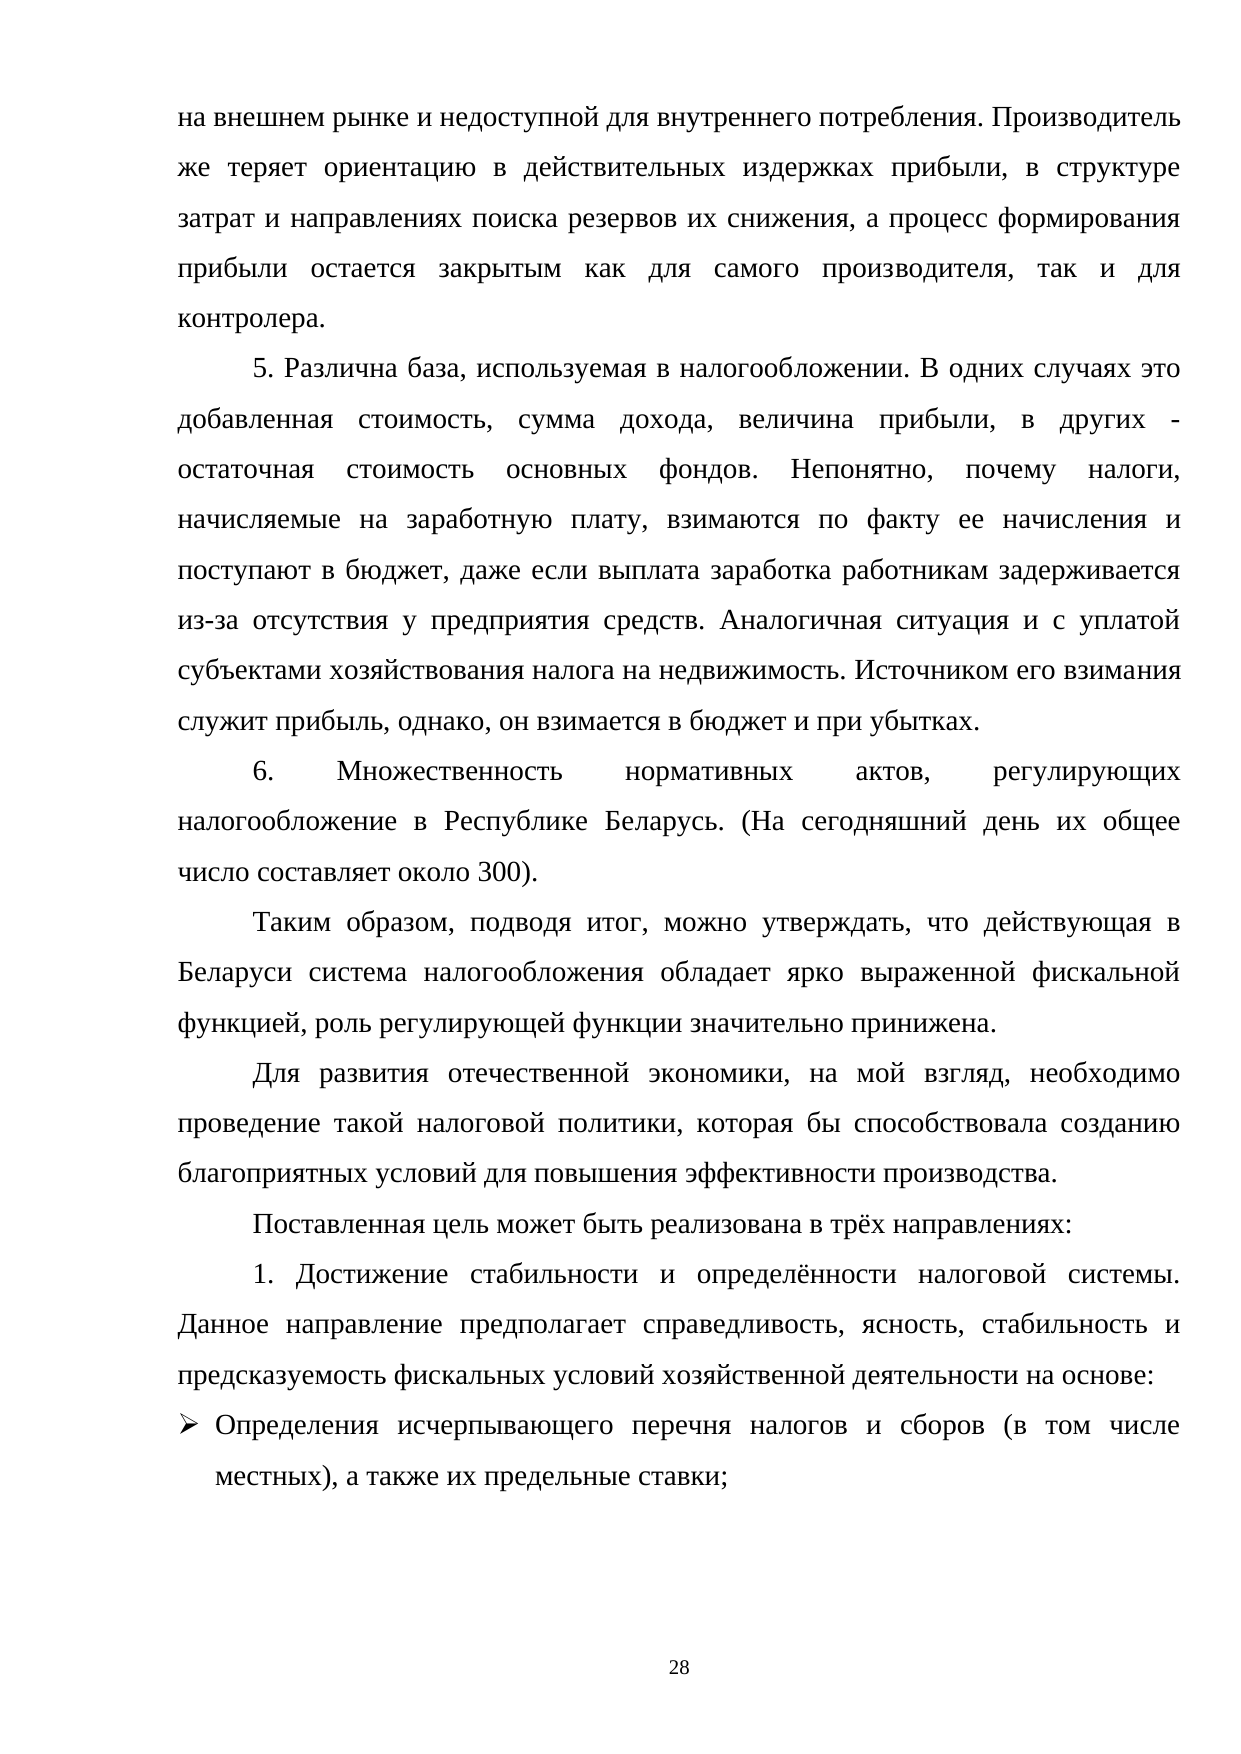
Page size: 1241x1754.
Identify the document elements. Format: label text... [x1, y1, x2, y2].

text 6. Множественность нормативных актов, регулирующих налогообложение в Республике Беларусь. (На сегодняшний день их общее число составляет около 300). [177, 753, 1181, 887]
list Определения исчерпывающего перечня налогов и сборов (в том числе местных), а также их предельные ставки; [177, 1407, 1181, 1491]
text 1. Достижение стабильности и определённости налоговой системы. Данное направление предполагает справедливость, ясность, стабильность и предсказуемость фискальных условий хозяйственной деятельности на основе: [177, 1256, 1181, 1390]
text Таким образом, подводя итог, можно утверждать, что действующая в Беларуси система налогообложения обладает ярко выраженной фискальной функцией, роль регулирующей функции значительно принижена. [177, 904, 1181, 1038]
text Для развития отечественной экономики, на мой взгляд, необходимо проведение такой налоговой политики, которая бы способствовала созданию благоприятных условий для повышения эффективности производства. [177, 1055, 1181, 1189]
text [177, 99, 1181, 334]
text Поставленная цель может быть реализована в трёх направлениях: [177, 1206, 1181, 1239]
text 5. Различна база, используемая в налогообложении. В одних случаях это добавленная стоимость, сумма дохода, величина прибыли, в других - остаточная стоимость основных фондов. Непонятно, почему налоги, начисляемые на заработную плату, взимаются по факту ее начисления и поступают в бюджет, даже если выплата заработка работникам задерживается из-за отсутствия у предприятия средств. Аналогичная ситуация и с уплатой субъектами хозяйствования налога на недвижимость. Источником его взимания служит прибыль, однако, он взимается в бюджет и при убытках. [177, 351, 1181, 736]
